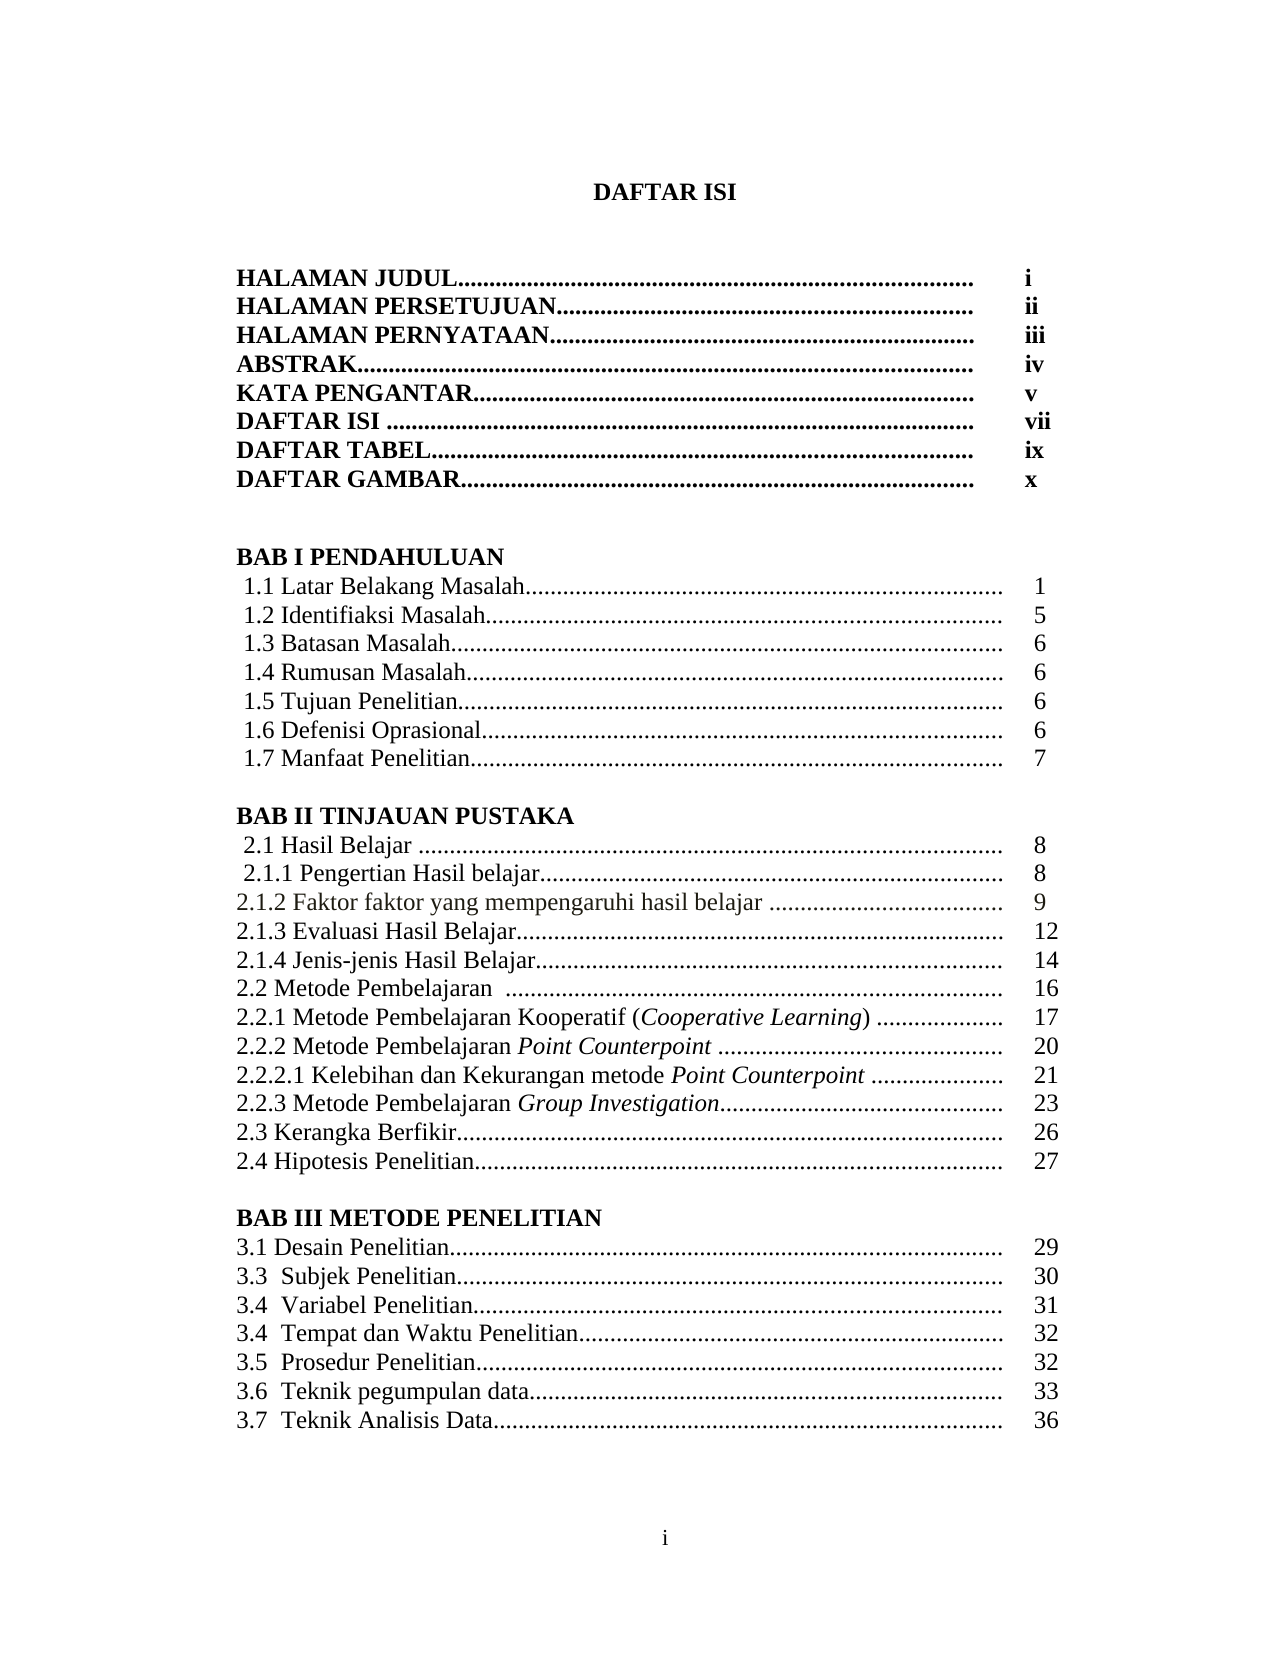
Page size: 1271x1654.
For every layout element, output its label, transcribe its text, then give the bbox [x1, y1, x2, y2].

text HALAMAN PERSETUJUAN ii [236, 291, 1153, 320]
text BAB I PENDAHULUAN [236, 542, 1094, 571]
list Tempat dan Waktu Penelitian 32 [236, 1318, 1094, 1347]
text HALAMAN PERNYATAAN iii [236, 320, 1167, 349]
text HALAMAN JUDUL i [236, 263, 1167, 291]
text 2.2 Metode Pembelajaran 16 [236, 973, 1094, 1002]
list Batasan Masalah 6 [243, 628, 1094, 657]
text BAB III METODE PENELITIAN [236, 1203, 1094, 1232]
text 2.2.2.1 Kelebihan dan Kekurangan metode Point Counterpoint 21 [236, 1060, 1094, 1088]
text 2.3 Kerangka Berfikir 26 [236, 1117, 1094, 1146]
text 2.1.1 Pengertian Hasil belajar 8 [243, 858, 1094, 887]
list Teknik Analisis Data 36 [236, 1405, 1094, 1433]
text 2.2.2 Metode Pembelajaran Point Counterpoint 20 [236, 1031, 1094, 1060]
text 2.1.4 Jenis-jenis Hasil Belajar 14 [236, 945, 1094, 973]
text KATA PENGANTAR v [236, 378, 1167, 406]
text 3.1 Desain Penelitian 29 [236, 1232, 1094, 1261]
list Tujuan Penelitian 6 [243, 686, 1094, 715]
list Latar Belakang Masalah 1 [243, 571, 1094, 600]
list Prosedur Penelitian 32 [236, 1347, 1094, 1376]
text 2.1.2 Faktor faktor yang mempengaruhi hasil belajar 9 [236, 887, 1094, 916]
list Teknik pegumpulan data 33 [236, 1376, 1094, 1405]
list Identifiaksi Masalah 5 [243, 600, 1094, 628]
list Subjek Penelitian 30 [236, 1261, 1094, 1290]
text 2.2.1 Metode Pembelajaran Kooperatif (Cooperative Learning) 17 [236, 1002, 1094, 1031]
text ABSTRAK iv [236, 349, 1167, 378]
text 2.4 Hipotesis Penelitian 27 [236, 1146, 1094, 1175]
text DAFTAR TABEL ix [236, 435, 1167, 464]
list Rumusan Masalah 6 [243, 657, 1094, 686]
text 2.2.3 Metode Pembelajaran Group Investigation 23 [236, 1088, 1094, 1117]
list Hasil Belajar 8 [243, 830, 1094, 858]
list Variabel Penelitian 31 [236, 1290, 1094, 1318]
text 2.1.3 Evaluasi Hasil Belajar 12 [236, 916, 1094, 945]
text DAFTAR ISI [236, 177, 1094, 206]
text BAB II TINJAUAN PUSTAKA [236, 801, 1094, 830]
text DAFTAR ISI vii [236, 406, 1167, 435]
text DAFTAR GAMBAR x [236, 464, 1167, 493]
list Defenisi Oprasional 6 [243, 715, 1094, 743]
list Manfaat Penelitian 7 [243, 743, 1094, 772]
